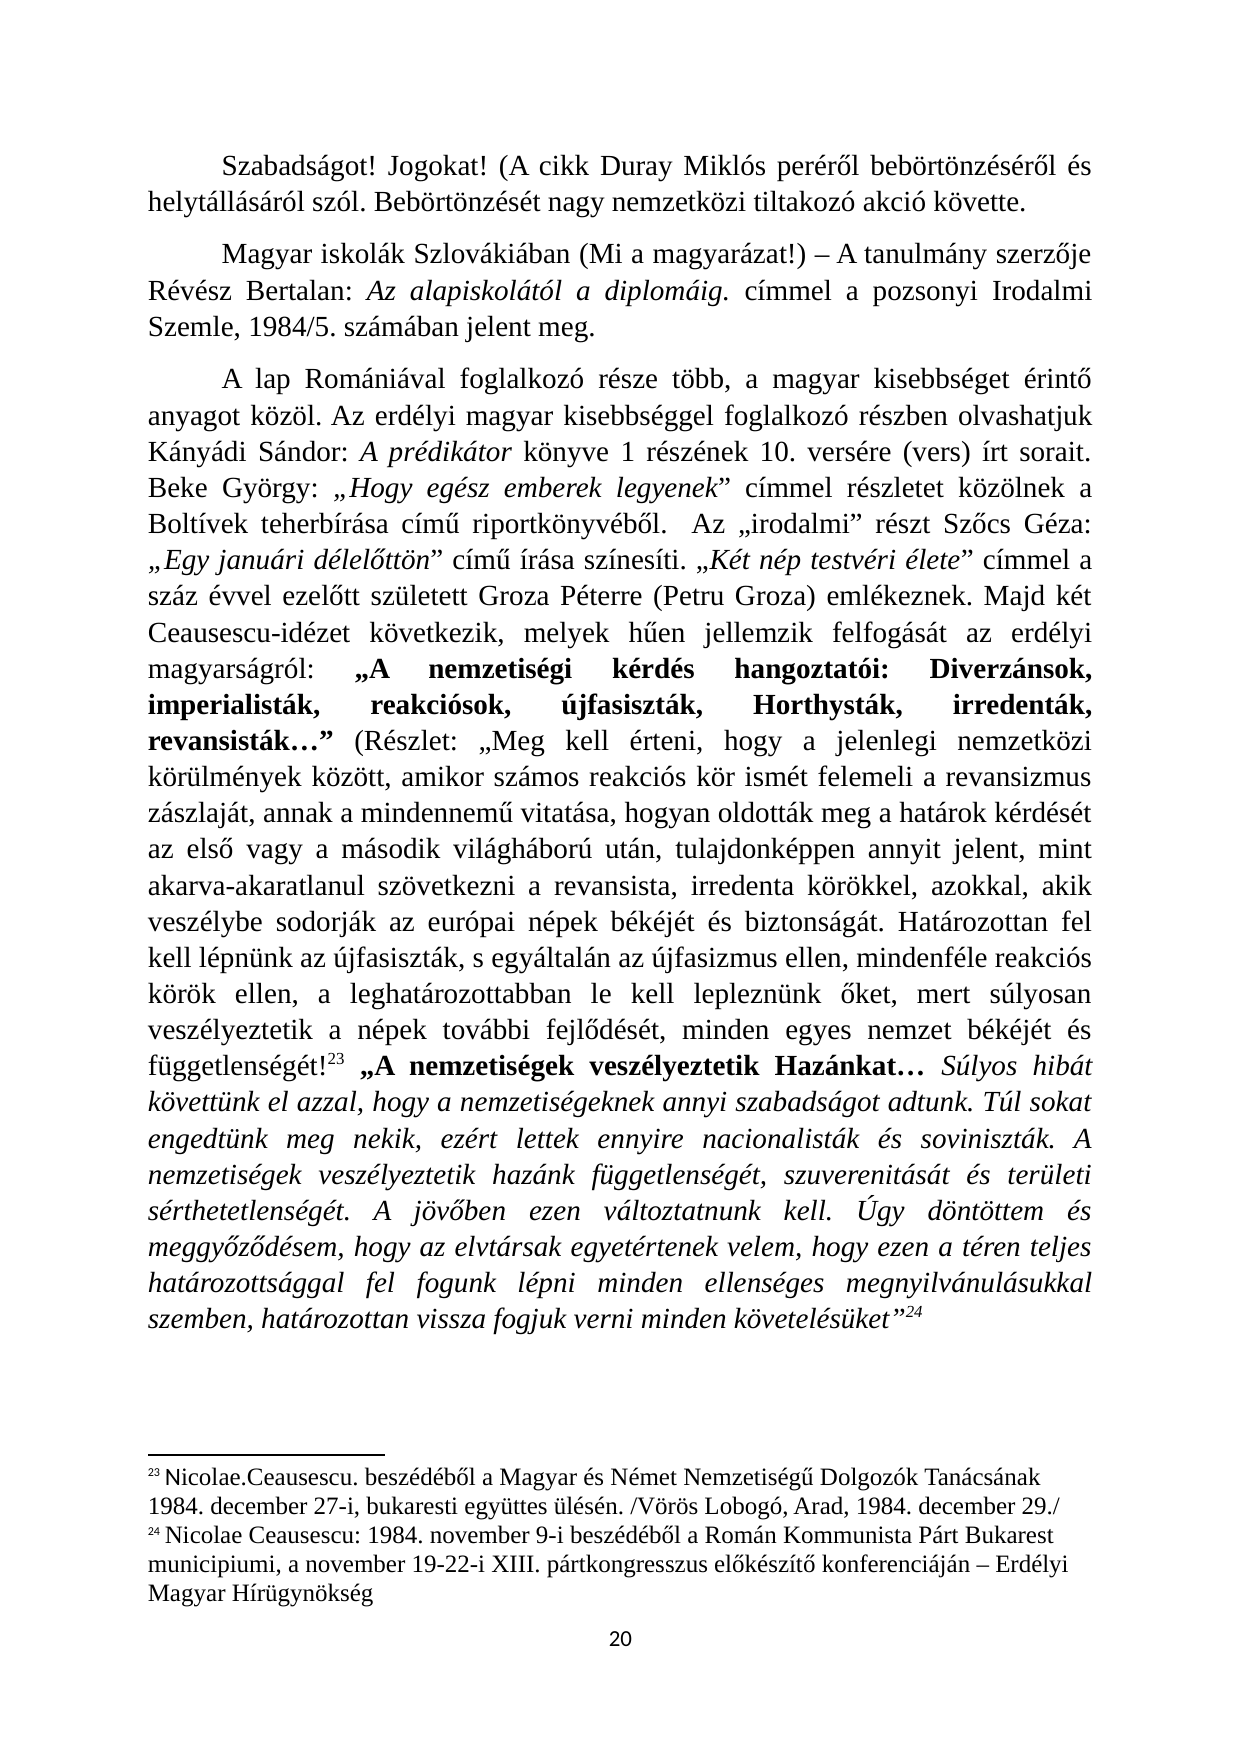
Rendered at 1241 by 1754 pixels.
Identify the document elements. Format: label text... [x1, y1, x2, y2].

text Magyar iskolák Szlovákiában (Mi a magyarázat!) – A tanulmány szerzője Révész Bertalan: Az alapiskolától a diplomáig. címmel a pozsonyi Irodalmi Szemle, 1984/5. számában jelent meg. [148, 237, 1093, 342]
text A lap Romániával foglalkozó része több, a magyar kisebbséget érintő anyagot közöl. Az erdélyi magyar kisebbséggel foglalkozó részben olvashatjuk Kányádi Sándor: A prédikátor könyve 1 részének 10. versére (vers) írt sorait. Beke György: „Hogy egész emberek legyenek” címmel részletet közölnek a Boltívek teherbírása című riportkönyvéből. Az „irodalmi” részt Szőcs Géza: „Egy januári délelőttön” című írása színesíti. „Két nép testvéri élete” címmel a száz évvel ezelőtt született Groza Péterre (Petru Groza) emlékeznek. Majd két Ceausescu-idézet következik, melyek hűen jellemzik felfogását az erdélyi magyarságról: „A nemzetiségi kérdés hangoztatói: Diverzánsok, imperialisták, reakciósok, újfasiszták, Horthysták, irredenták, revansisták…” (Részlet: „Meg kell érteni, hogy a jelenlegi nemzetközi körülmények között, amikor számos reakciós kör ismét felemeli a revansizmus zászlaját, annak a mindennemű vitatása, hogyan oldották meg a határok kérdését az első vagy a második világháború után, tulajdonképpen annyit jelent, mint akarva-akaratlanul szövetkezni a revansista, irredenta körökkel, azokkal, akik veszélybe sodorják az európai népek békéjét és biztonságát. Határozottan fel kell lépnünk az újfasiszták, s egyáltalán az újfasizmus ellen, mindenféle reakciós körök ellen, a leghatározottabban le kell lepleznünk őket, mert súlyosan veszélyeztetik a népek további fejlődését, minden egyes nemzet békéjét és függetlenségét! „A nemzetiségek veszélyeztetik Hazánkat… Súlyos hibát követtünk el azzal, hogy a nemzetiségeknek annyi szabadságot adtunk. Túl sokat engedtünk meg nekik, ezért lettek ennyire nacionalisták és soviniszták. A nemzetiségek veszélyeztetik hazánk függetlenségét, szuverenitását és területi sérthetetlenségét. A jövőben ezen változtatnunk kell. Úgy döntöttem és meggyőződésem, hogy az elvtársak egyetértenek velem, hogy ezen a téren teljes határozottsággal fel fogunk lépni minden ellenséges megnyilvánulásukkal szemben, határozottan vissza fogjuk verni minden követelésüket” [148, 362, 1093, 1335]
text Szabadságot! Jogokat! (A cikk Duray Miklós peréről bebörtönzéséről és helytállásáról szól. Bebörtönzését nagy nemzetközi tiltakozó akció követte. [148, 148, 1093, 217]
